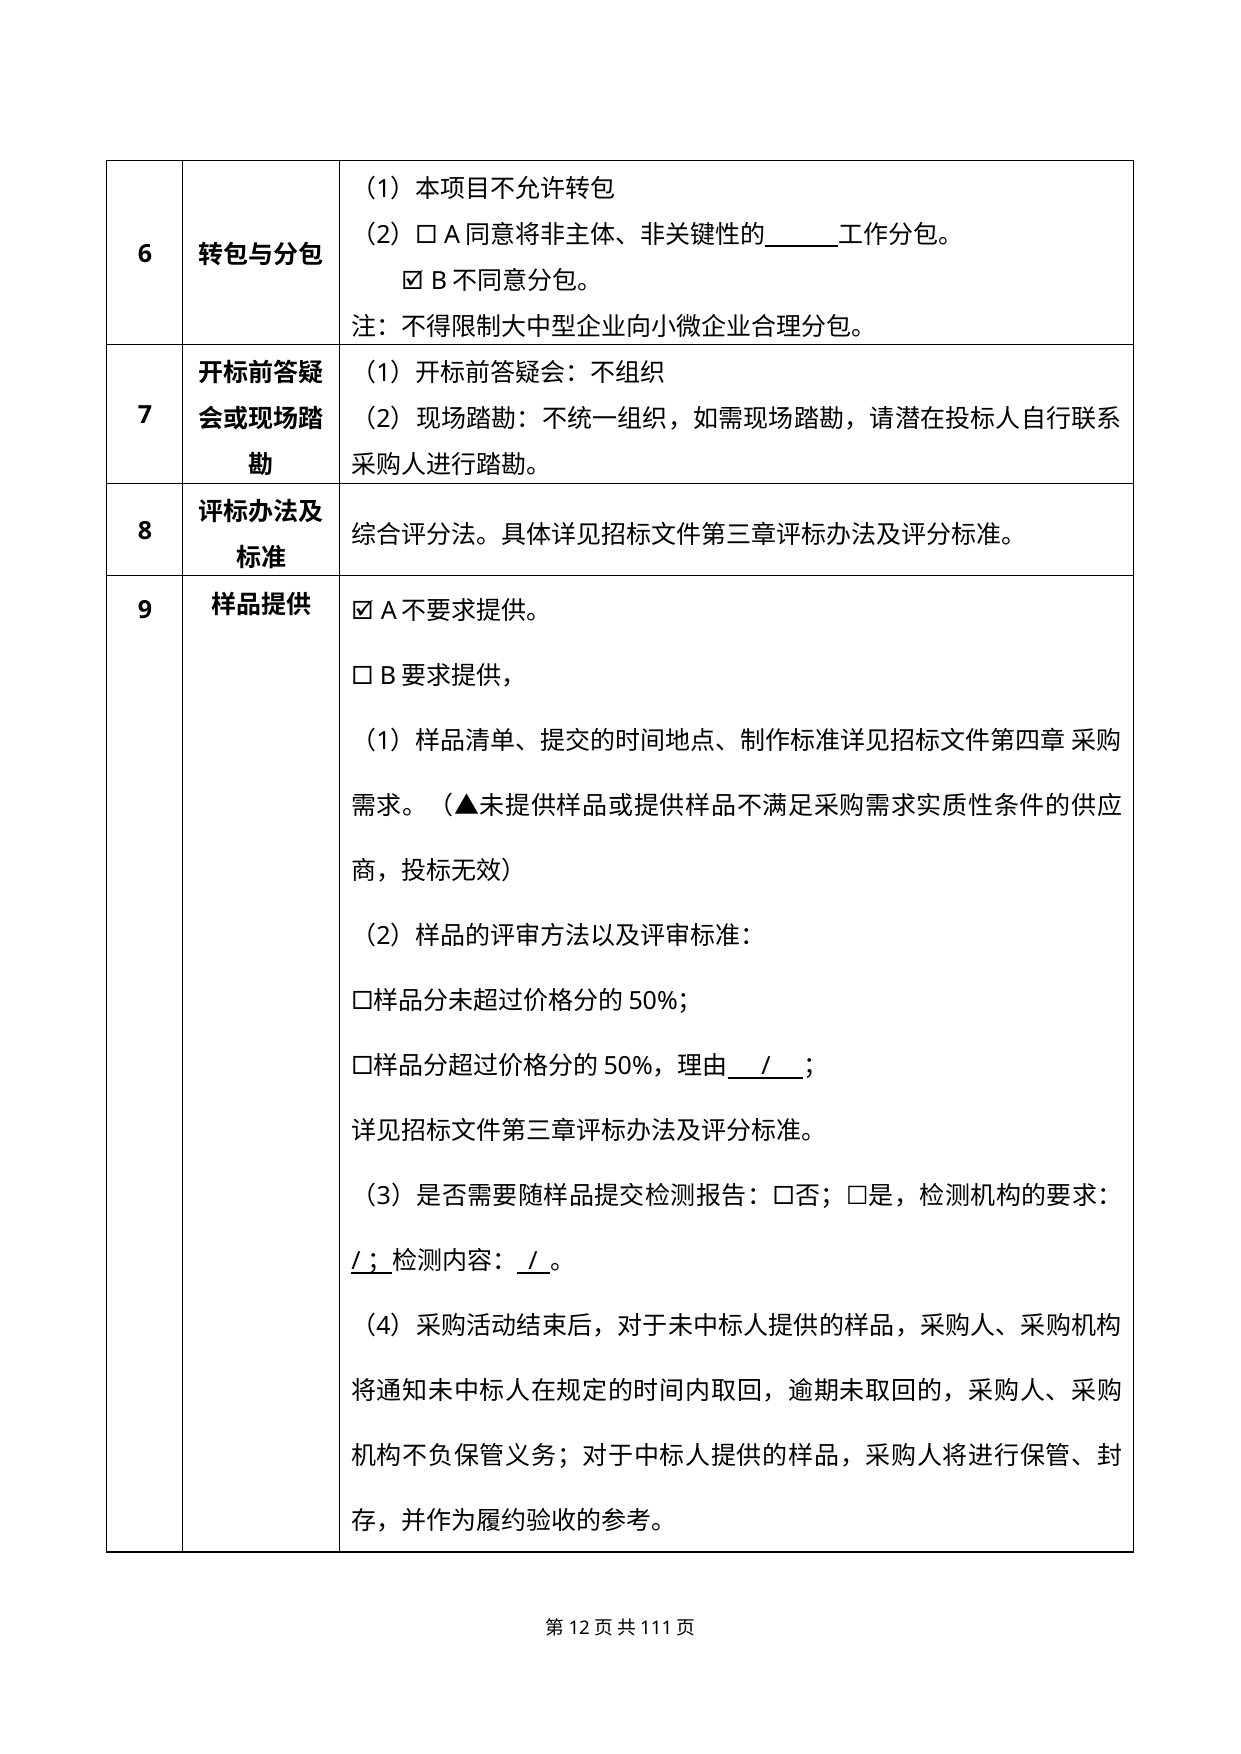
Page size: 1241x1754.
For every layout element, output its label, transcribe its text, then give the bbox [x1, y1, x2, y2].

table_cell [340, 576, 1133, 1551]
table_cell 样品提供 [183, 576, 339, 1551]
table_cell 9 [107, 576, 182, 1551]
table_cell 7 [107, 345, 182, 483]
table_cell 评标办法及标准 [183, 484, 339, 575]
table_cell 开标前答疑会或现场踏勘 [183, 345, 339, 483]
table_cell 综合评分法。具体详见招标文件第三章评标办法及评分标准。 [340, 484, 1133, 575]
table_cell 8 [107, 484, 182, 575]
table_cell （1）本项目不允许转包 （2） A同意将非主体、非关键性的 工作分包。 B不同意分包。 注：不得限制大中型企业向小微企业合理分包。 [340, 161, 1133, 344]
table_cell 转包与分包 [183, 161, 339, 344]
table_cell （1）开标前答疑会：不组织 （2）现场踏勘：不统一组织，如需现场踏勘，请潜在投标人自行联系采购人进行踏勘。 [340, 345, 1133, 483]
table_cell 6 [107, 161, 182, 344]
